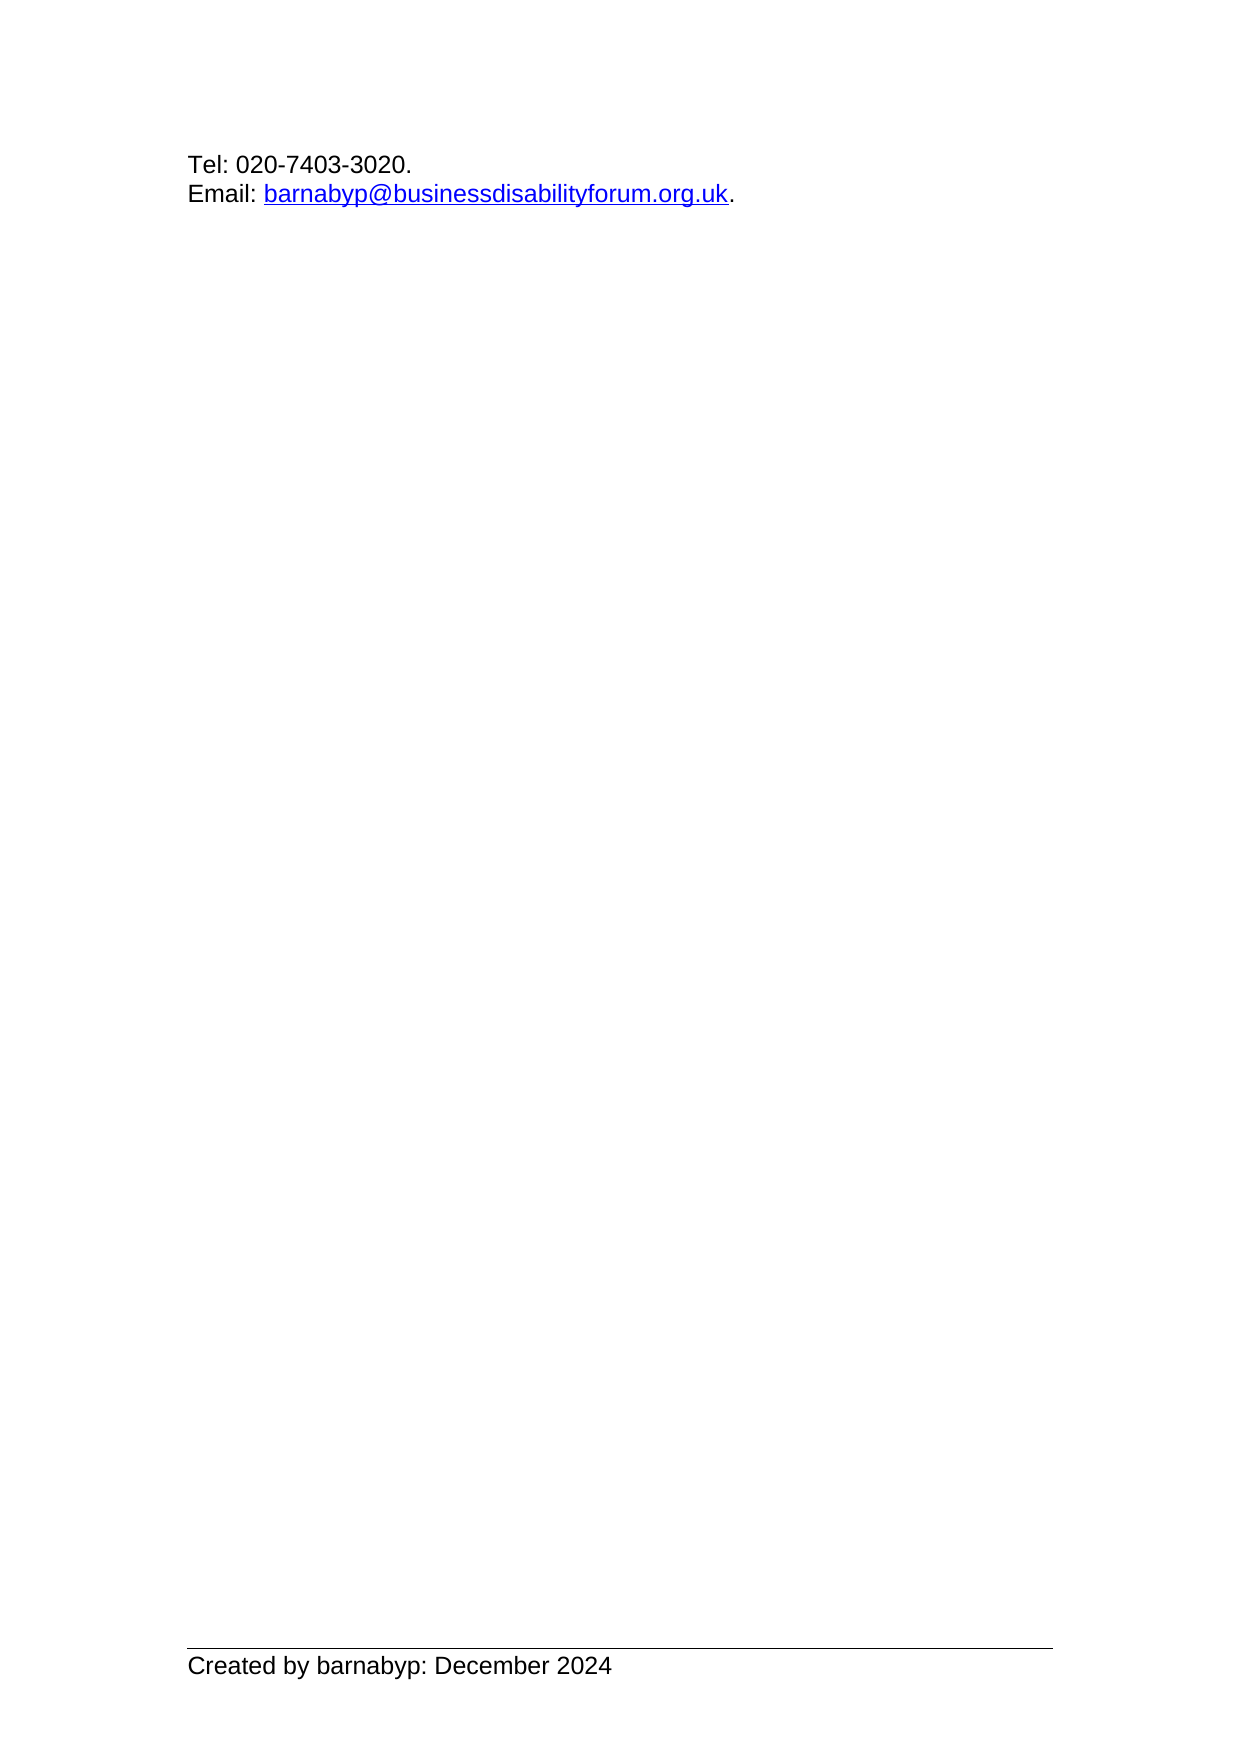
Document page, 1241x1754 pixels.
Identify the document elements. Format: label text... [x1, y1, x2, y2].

text Email: barnabyp@businessdisabilityforum.org.uk. [187, 179, 1053, 207]
text Tel: 020-7403-3020. [187, 150, 1053, 179]
